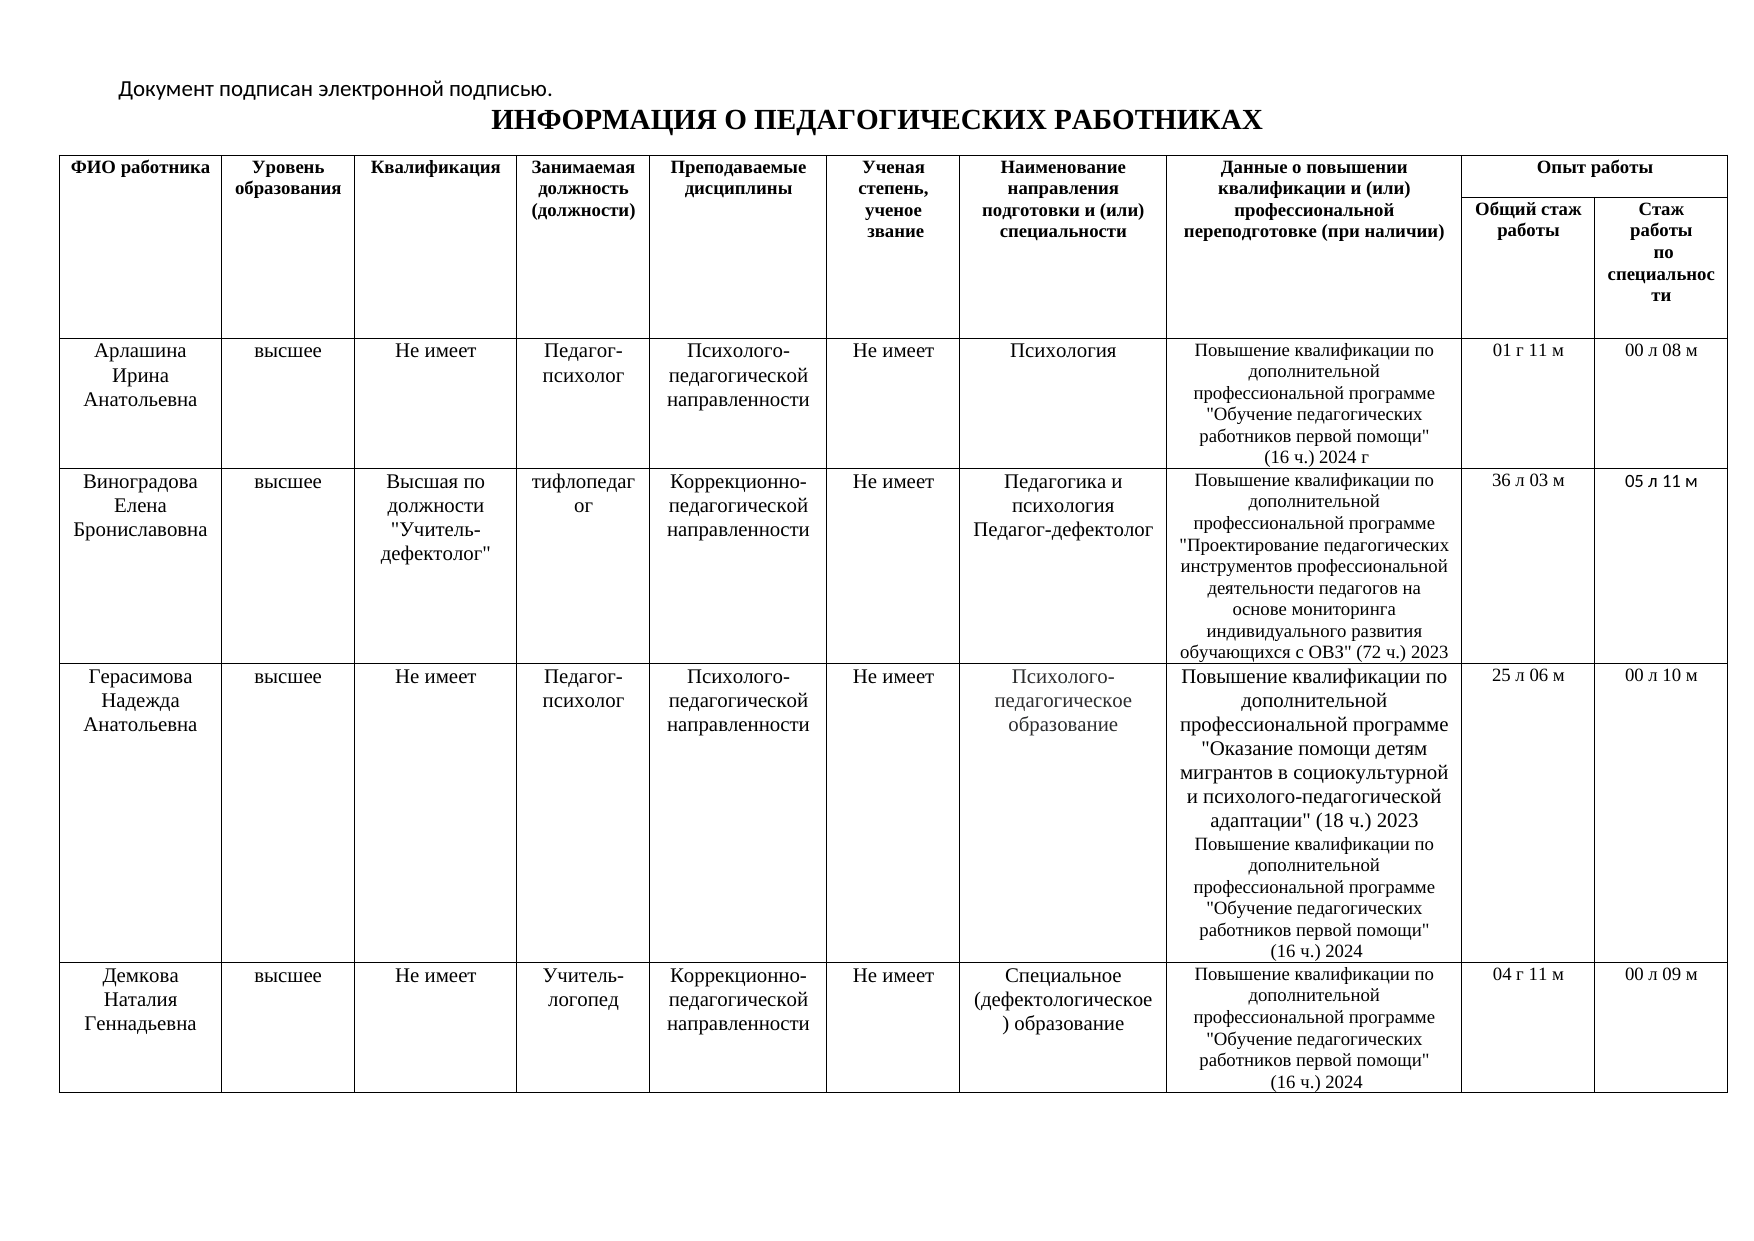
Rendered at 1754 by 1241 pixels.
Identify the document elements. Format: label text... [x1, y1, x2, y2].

table_cell 00 л 08 м [1595, 339, 1727, 468]
table_header Квалификация [355, 156, 516, 337]
table_cell Психолого-педагогическое образование [960, 664, 1166, 962]
table_cell Не имеет [827, 469, 959, 663]
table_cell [1167, 963, 1461, 1092]
table_cell Психология [960, 339, 1166, 468]
table_cell Не имеет [355, 664, 516, 962]
table_header Наименование направления подготовки и (или) специальности [960, 156, 1166, 337]
table_header Занимаемая должность (должности) [517, 156, 649, 337]
table_header Преподаваемые дисциплины [650, 156, 826, 337]
table_cell Коррекционно-педагогической направленности [650, 469, 826, 663]
table_cell Высшая по должности "Учитель-дефектолог" [355, 469, 516, 663]
table_cell Не имеет [827, 339, 959, 468]
table_cell Не имеет [827, 963, 959, 1092]
table_header ФИО работника [60, 156, 221, 337]
table_cell Повышение квалификации по дополнительной профессиональной программе "Оказание помощи детям мигрантов в социокультурной и психолого-педагогической адаптации" (18 ч.) 2023 Повышение квалификации по дополнительной профессиональной программе "Обучение педагогических работников первой помощи" (16 ч.) 2024 [1167, 664, 1461, 962]
text ИНФОРМАЦИЯ О ПЕДАГОГИЧЕСКИХ РАБОТНИКАХ [118, 102, 1636, 135]
table_cell Педагог-психолог [517, 664, 649, 962]
table_header Уровень образования [222, 156, 354, 337]
table_cell Не имеет [355, 339, 516, 468]
table_cell Педагогика и психология Педагог-дефектолог [960, 469, 1166, 663]
table_header Данные о повышении квалификации и (или) профессиональной переподготовке (при наличии) [1167, 156, 1461, 337]
table_cell Психолого-педагогической направленности [650, 339, 826, 468]
table_cell Арлашина Ирина Анатольевна [60, 339, 221, 468]
table_cell Виноградова Елена Брониславовна [60, 469, 221, 663]
table_cell Демкова Наталия Геннадьевна [60, 963, 221, 1092]
table_cell Повышение квалификации по дополнительной профессиональной программе "Обучение педагогических работников первой помощи" (16 ч.) 2024 г [1167, 339, 1461, 468]
table_cell Не имеет [827, 664, 959, 962]
table_cell Психолого-педагогической направленности [650, 664, 826, 962]
table_cell Специальное (дефектологическое) образование [960, 963, 1166, 1092]
table_header Опыт работы [1462, 156, 1727, 197]
table_cell Педагог-психолог [517, 339, 649, 468]
table_cell 04 г 11 м [1462, 963, 1594, 1092]
table_cell 01 г 11 м [1462, 339, 1594, 468]
table_cell 05 л 11 м [1595, 469, 1727, 663]
table_cell Учитель-логопед [517, 963, 649, 1092]
table_cell Герасимова Надежда Анатольевна [60, 664, 221, 962]
table_cell 00 л 09 м [1595, 963, 1727, 1092]
table_cell 36 л 03 м [1462, 469, 1594, 663]
table_cell Общий стаж работы [1462, 198, 1594, 337]
table_cell 25 л 06 м [1462, 664, 1594, 962]
table_cell высшее [222, 664, 354, 962]
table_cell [650, 963, 826, 1092]
table_cell Стаж работы по специальности [1595, 198, 1727, 337]
table_header Ученая степень, ученое звание [827, 156, 959, 337]
table_cell Повышение квалификации по дополнительной профессиональной программе "Проектирование педагогических инструментов профессиональной деятельности педагогов на основе мониторинга индивидуального развития обучающихся с ОВЗ" (72 ч.) 2023 [1167, 469, 1461, 663]
table_cell высшее [222, 469, 354, 663]
table_cell высшее [222, 963, 354, 1092]
table_cell Не имеет [355, 963, 516, 1092]
table_cell высшее [222, 339, 354, 468]
table_cell 00 л 10 м [1595, 664, 1727, 962]
table_cell тифлопедагог [517, 469, 649, 663]
